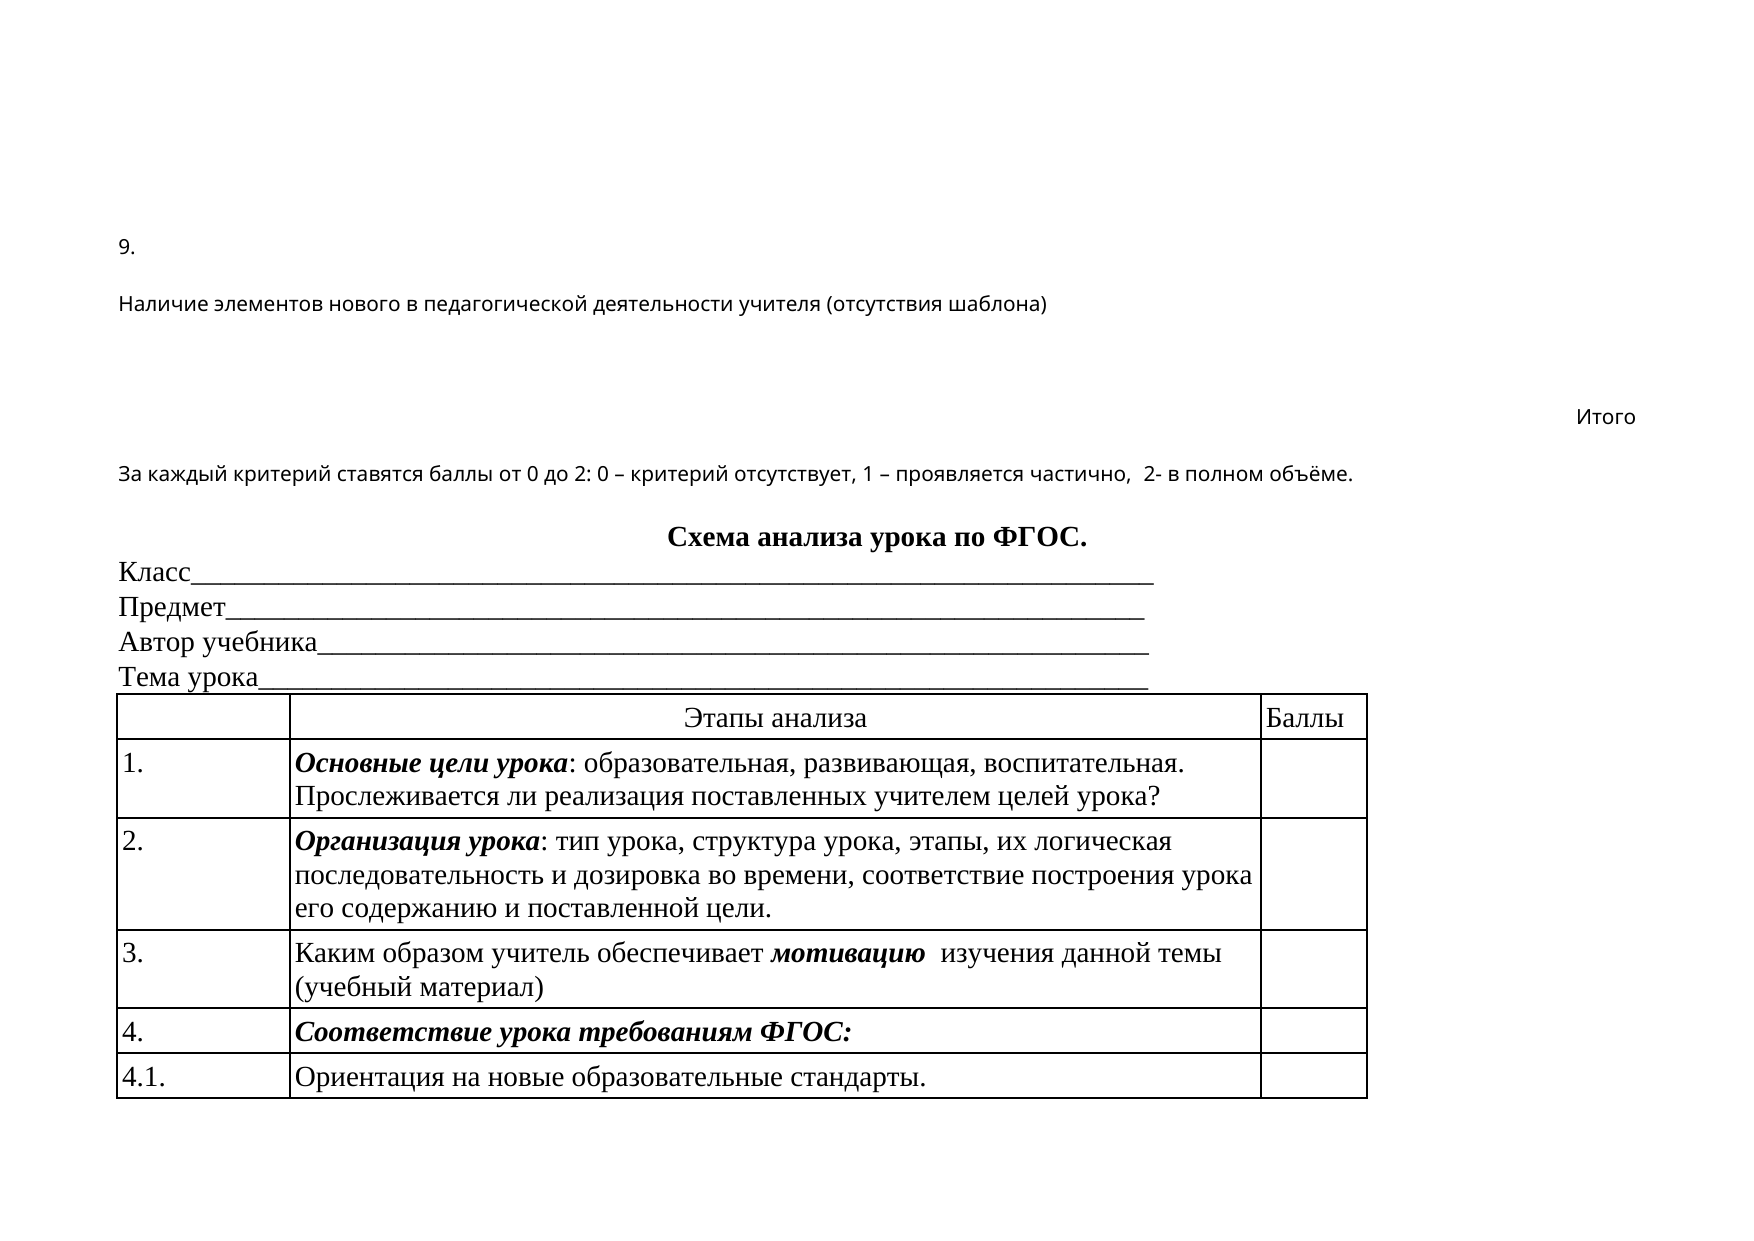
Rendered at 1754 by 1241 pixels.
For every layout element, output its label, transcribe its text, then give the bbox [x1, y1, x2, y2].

table_header [118, 695, 289, 738]
table_cell 1. [118, 740, 289, 817]
table_cell 4. [118, 1009, 289, 1052]
table_cell Основные цели урока: образовательная, развивающая, воспитательная. Прослеживается ли реализация поставленных учителем целей урока? [291, 740, 1260, 817]
table_cell Ориентация на новые образовательные стандарты. [291, 1054, 1260, 1097]
text Наличие элементов нового в педагогической деятельности учителя (отсутствия шаблона) [118, 289, 1636, 318]
text Схема анализа урока по ФГОС. [118, 517, 1636, 552]
text Класс__________________________________________________________________ [118, 552, 1636, 587]
text Автор учебника_________________________________________________________ [118, 623, 1636, 658]
table_cell Организация урока: тип урока, структура урока, этапы, их логическая последовательность и дозировка во времени, соответствие построения урока его содержанию и поставленной цели. [291, 819, 1260, 929]
table_cell 2. [118, 819, 289, 929]
text За каждый критерий ставятся баллы от 0 до 2: 0 – критерий отсутствует, 1 – проявляется частично, 2- в полном объёме. [118, 459, 1636, 488]
table_cell Соответствие урока требованиям ФГОС: [291, 1009, 1260, 1052]
text Тема урока_____________________________________________________________ [118, 658, 1636, 693]
table_cell [1262, 1009, 1366, 1052]
table_header Этапы анализа [291, 695, 1260, 738]
text 9. [118, 232, 1636, 260]
table_cell 3. [118, 931, 289, 1007]
table_cell [1262, 931, 1366, 1007]
table_cell [1262, 740, 1366, 817]
text Предмет_______________________________________________________________ [118, 587, 1636, 623]
table_cell 4.1. [118, 1054, 289, 1097]
table_header Баллы [1262, 695, 1366, 738]
table_cell Каким образом учитель обеспечивает мотивацию изучения данной темы (учебный материал) [291, 931, 1260, 1007]
text Итого [118, 402, 1636, 430]
table_cell [1262, 819, 1366, 929]
table_cell [1262, 1054, 1366, 1097]
